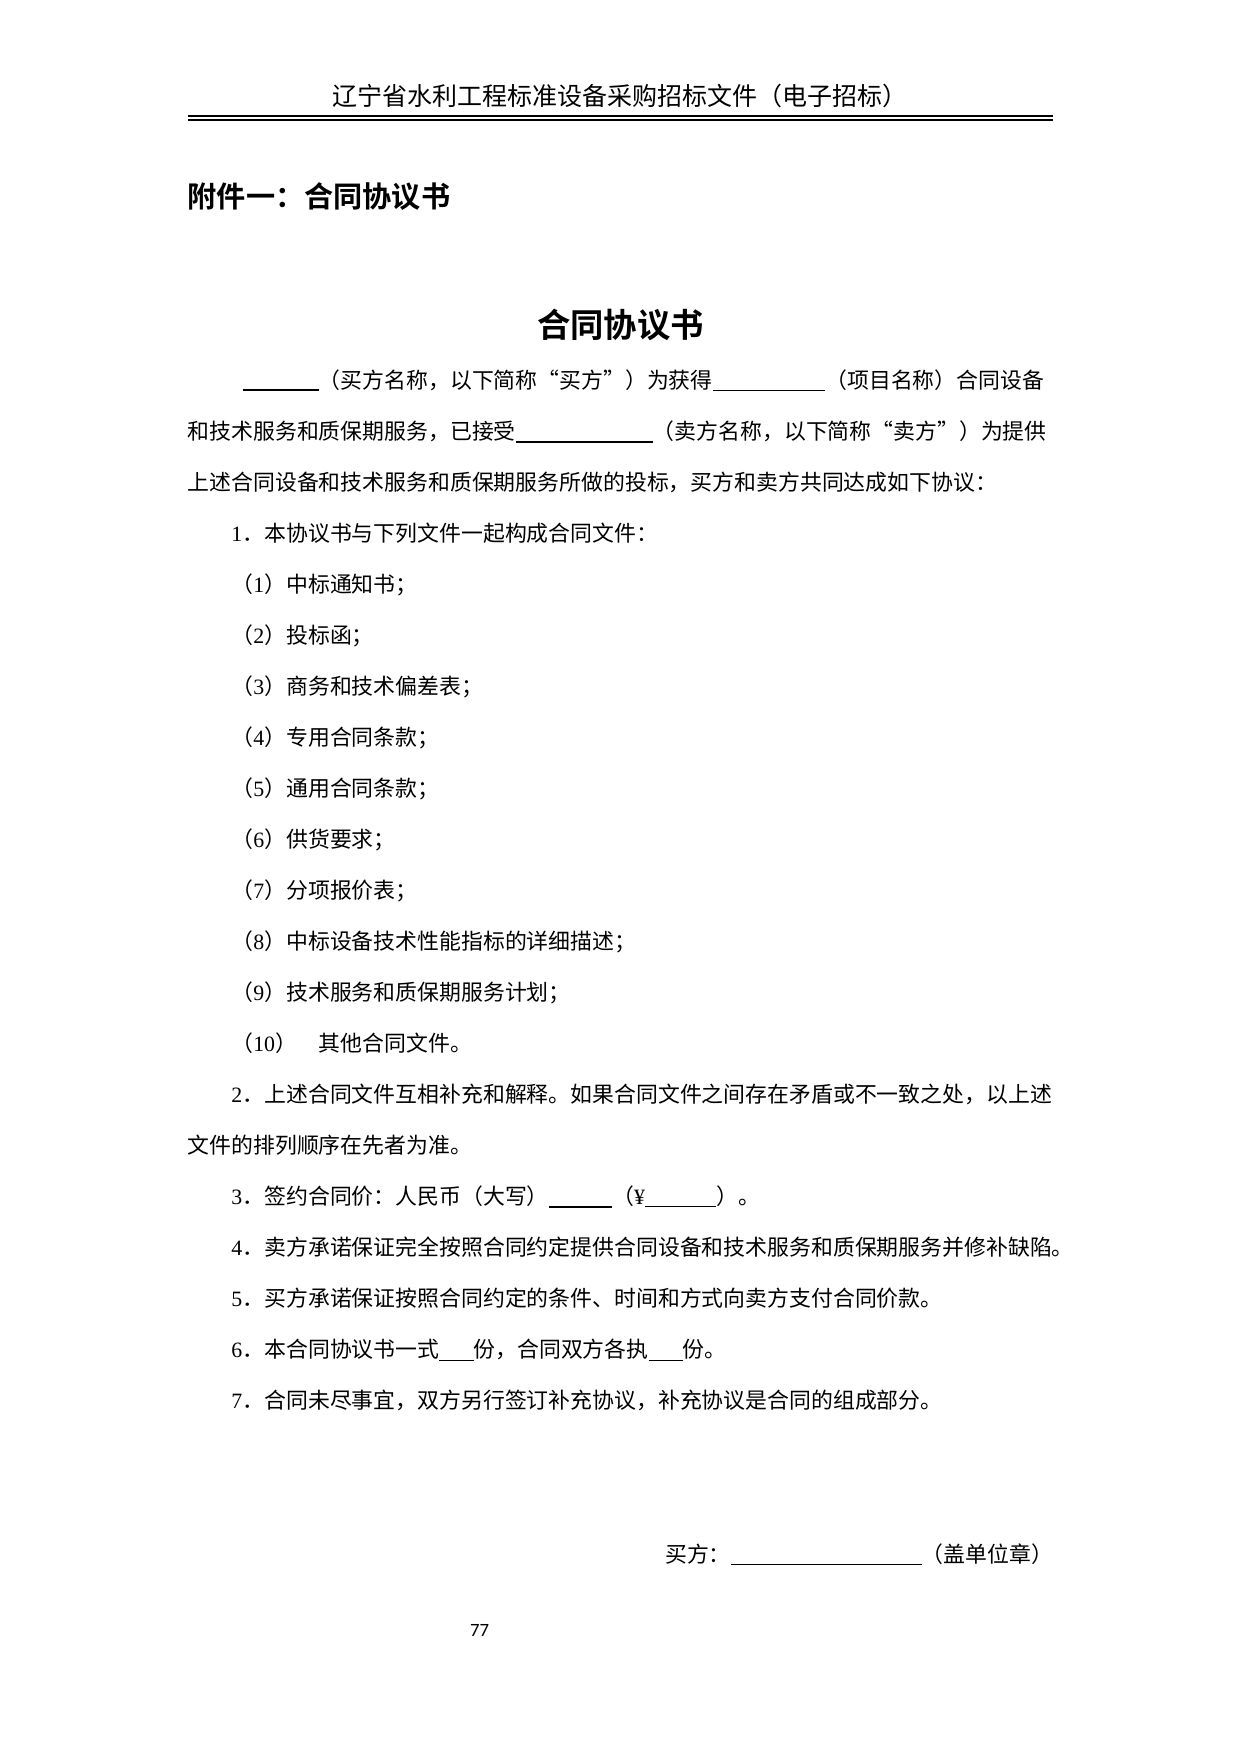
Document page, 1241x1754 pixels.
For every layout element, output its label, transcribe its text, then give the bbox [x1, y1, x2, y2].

text （8）中标设备技术性能指标的详细描述； [187, 909, 1053, 960]
text （6）供货要求； [187, 807, 1053, 858]
text 5．买方承诺保证按照合同约定的条件、时间和方式向卖方支付合同价款。 [187, 1266, 1053, 1317]
text （3）商务和技术偏差表； [187, 653, 1053, 704]
text 6．本合同协议书一式 份，合同双方各执 份。 [187, 1317, 1053, 1368]
text （5）通用合同条款； [187, 756, 1053, 807]
text 4．卖方承诺保证完全按照合同约定提供合同设备和技术服务和质保期服务并修补缺陷。 [187, 1215, 1053, 1266]
text （4）专用合同条款； [187, 704, 1053, 756]
text （10） 其他合同文件。 [187, 1011, 1053, 1062]
text 1．本协议书与下列文件一起构成合同文件： [187, 500, 1053, 551]
text （7）分项报价表； [187, 858, 1053, 909]
text （9）技术服务和质保期服务计划； [187, 960, 1053, 1011]
text （1）中标通知书； [187, 551, 1053, 602]
text 7．合同未尽事宜，双方另行签订补充协议，补充协议是合同的组成部分。 [187, 1368, 1053, 1419]
text 2．上述合同文件互相补充和解释。如果合同文件之间存在矛盾或不一致之处，以上述文件的排列顺序在先者为准。 [187, 1062, 1053, 1164]
text （2）投标函； [187, 602, 1053, 653]
subtitle 附件一：合同协议书 [187, 162, 1047, 227]
text 买方： （盖单位章） [187, 1521, 1053, 1572]
text 合同协议书 [187, 296, 1053, 347]
text （买方名称，以下简称“买方”）为获得 （项目名称）合同设备和技术服务和质保期服务，已接受 （卖方名称，以下简称“卖方”）为提供上述合同设备和技术服务和质保期服务所做的投标，买方和卖方共同达成如下协议： [187, 347, 1053, 500]
text 3．签约合同价：人民币（大写） （¥ ）。 [187, 1164, 1053, 1215]
